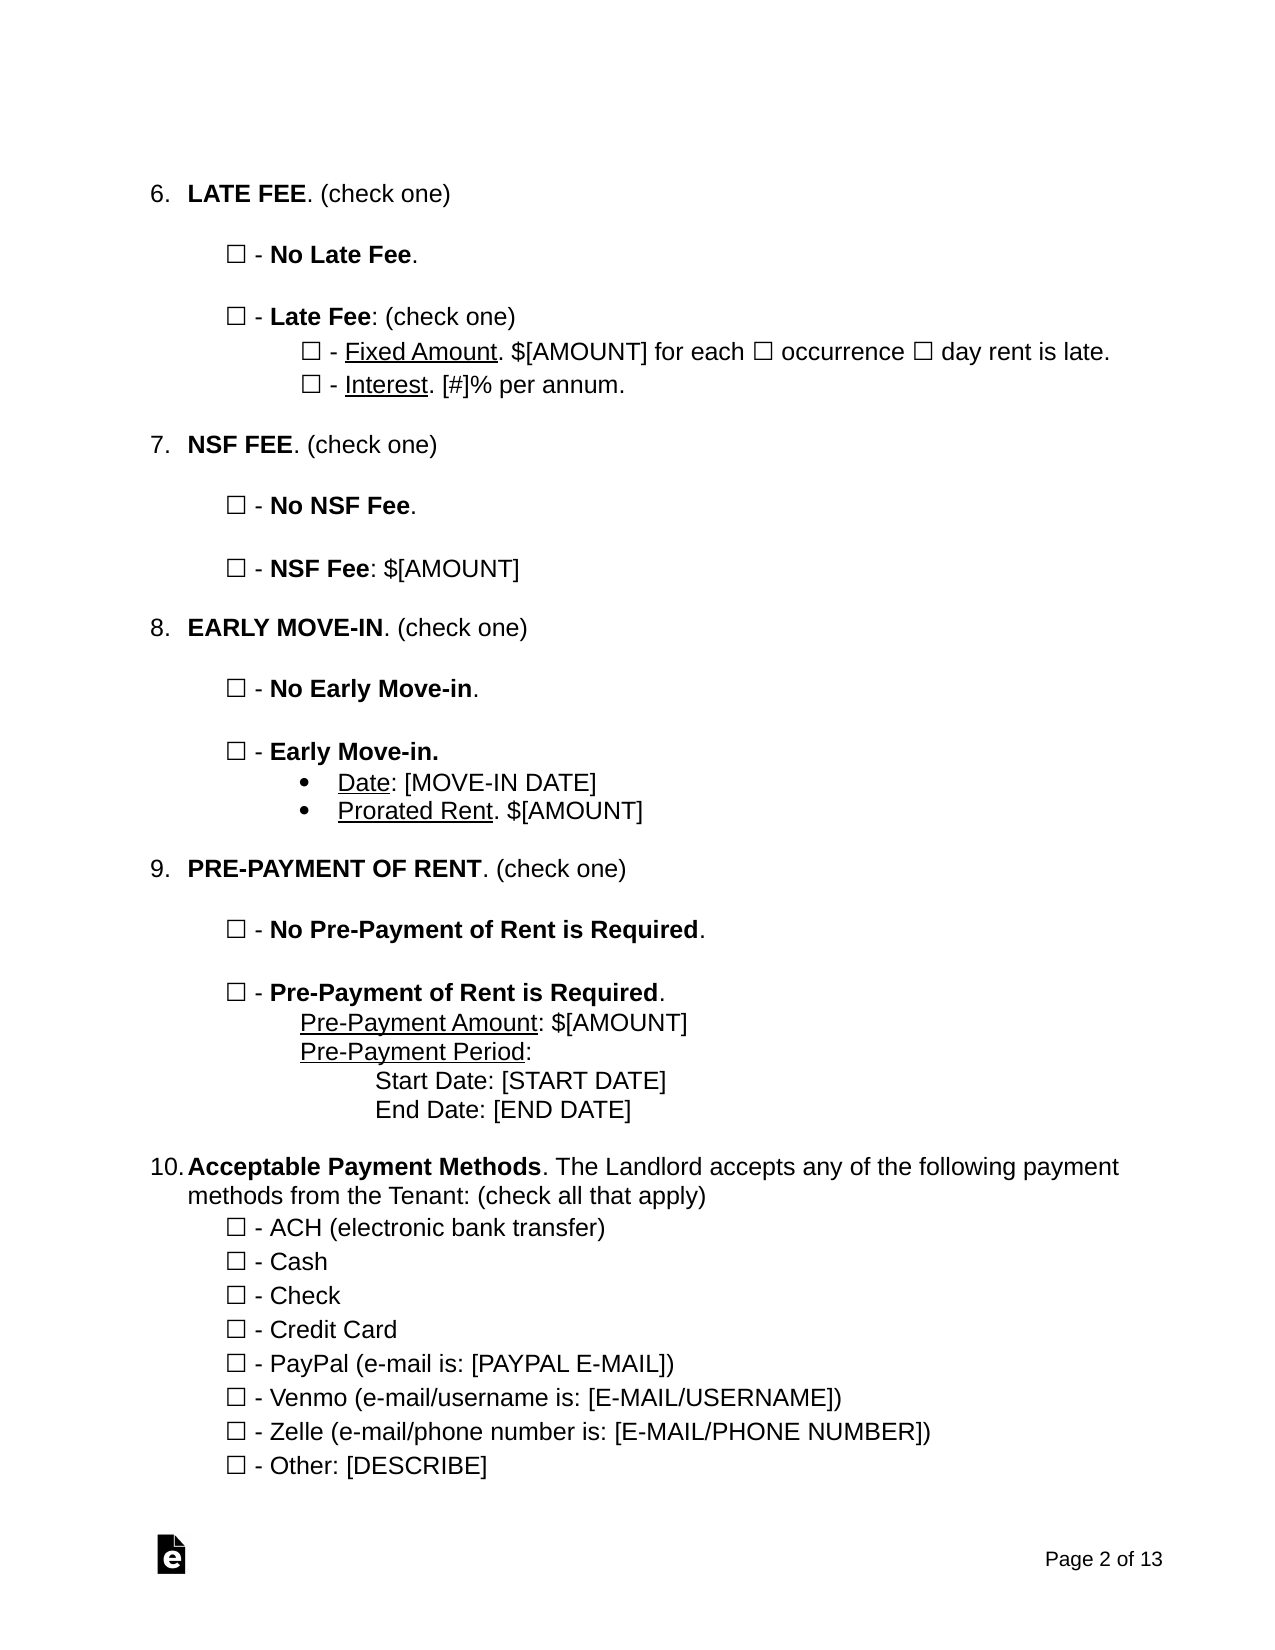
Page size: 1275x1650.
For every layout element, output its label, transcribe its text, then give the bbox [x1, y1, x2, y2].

text Start Date: [START DATE] [375, 1066, 1125, 1094]
text - No Pre-Payment of Rent is Required. [225, 911, 1125, 946]
text - Fixed Amount. $[AMOUNT] for each occurrence day rent is late. [300, 333, 1125, 367]
list NSF FEE. (check one) [150, 430, 1125, 459]
text Pre-Payment Period: [300, 1037, 1125, 1066]
list Date: [MOVE-IN DATE] [300, 767, 1125, 796]
list LATE FEE. (check one) [150, 179, 1125, 207]
list - NSF Fee: $[AMOUNT] [225, 550, 1125, 584]
text - Credit Card [225, 1312, 1125, 1346]
picture [150, 1533, 192, 1575]
text - Cash [225, 1244, 1125, 1278]
list Acceptable Payment Methods. The Landlord accepts any of the following payment methods from the Tenant: (check all that apply) [150, 1152, 1125, 1209]
text Pre-Payment Amount: $[AMOUNT] [300, 1008, 1125, 1037]
text - Zelle (e-mail/phone number is: [E-MAIL/PHONE NUMBER]) [225, 1414, 1125, 1448]
text - Other: [DESCRIBE] [225, 1448, 1125, 1482]
text - Check [225, 1278, 1125, 1312]
text - Venmo (e-mail/username is: [E-MAIL/USERNAME]) [225, 1380, 1125, 1414]
text End Date: [END DATE] [375, 1094, 1125, 1123]
text - PayPal (e-mail is: [PAYPAL E-MAIL]) [225, 1346, 1125, 1380]
text - Pre-Payment of Rent is Required. [225, 974, 1125, 1008]
text - Early Move-in. [225, 733, 1125, 767]
list - No NSF Fee. [225, 487, 1125, 522]
list - Late Fee: (check one) [225, 299, 1125, 333]
list PRE-PAYMENT OF RENT. (check one) [150, 854, 1125, 883]
list Prorated Rent. $[AMOUNT] [300, 796, 1125, 825]
text - Interest. [#]% per annum. [300, 367, 1125, 401]
text - ACH (electronic bank transfer) [225, 1209, 1125, 1244]
text - No Early Move-in. [225, 671, 1125, 705]
list - No Late Fee. [225, 236, 1125, 270]
list EARLY MOVE-IN. (check one) [150, 613, 1125, 642]
